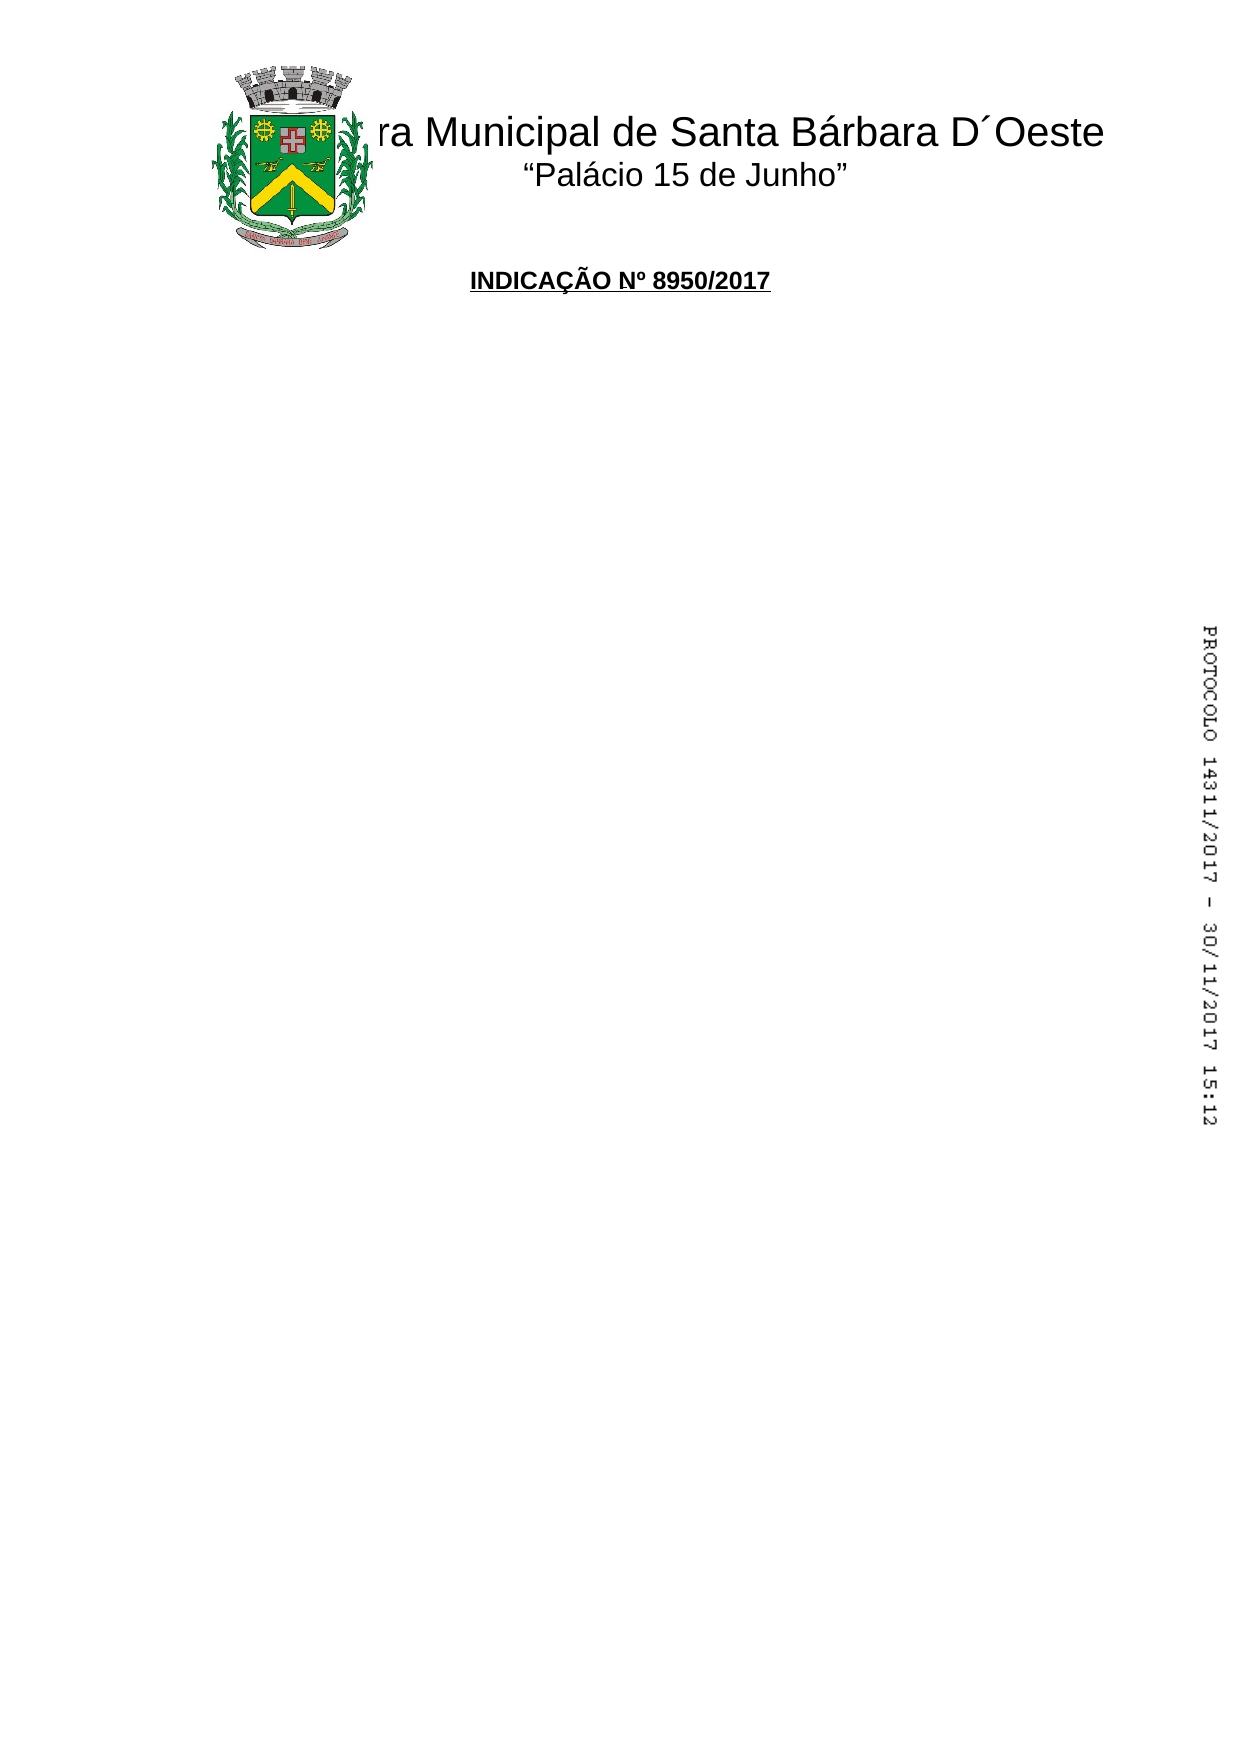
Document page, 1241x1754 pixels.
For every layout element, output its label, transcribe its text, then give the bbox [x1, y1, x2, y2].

picture [211, 66, 380, 256]
title INDICAÇÃO Nº 8950/2017 [177, 266, 1063, 294]
picture [1177, 623, 1241, 1131]
